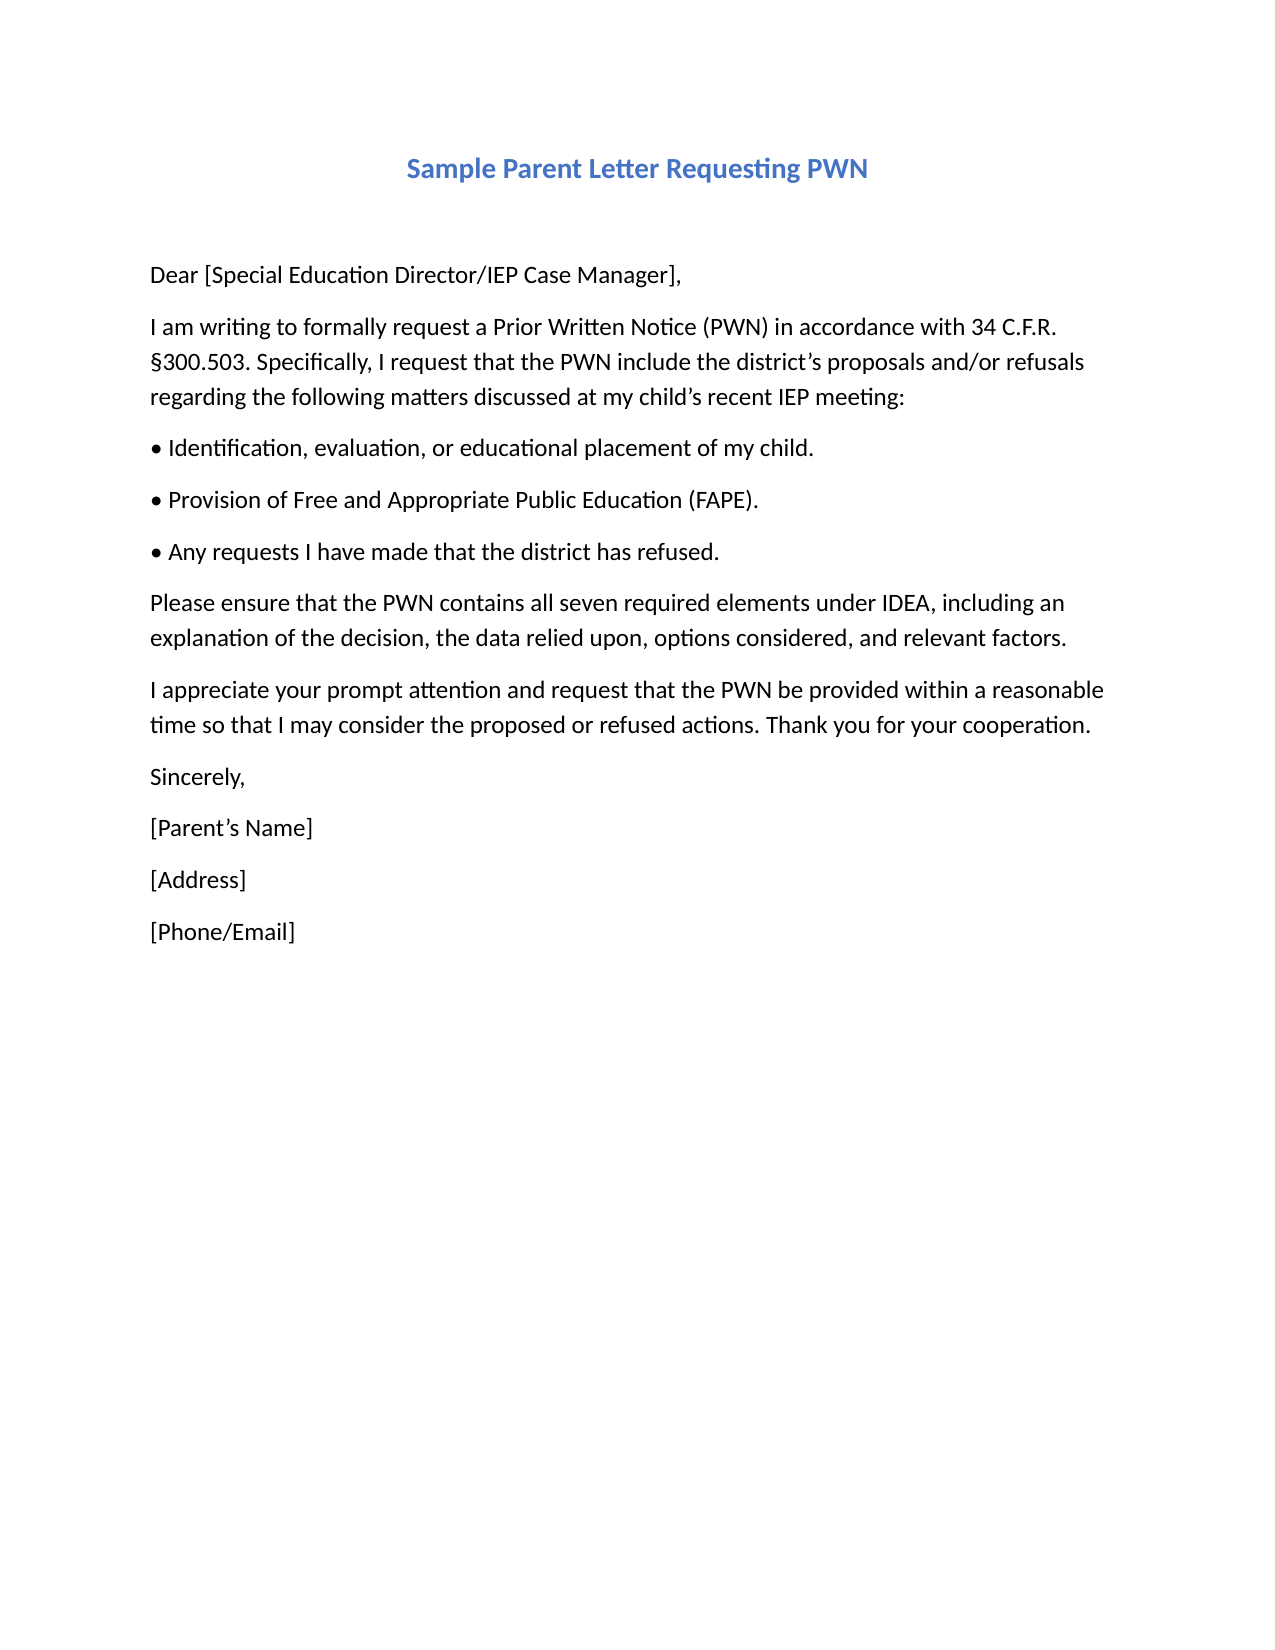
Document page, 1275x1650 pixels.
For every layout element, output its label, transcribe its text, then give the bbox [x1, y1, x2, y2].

text I appreciate your prompt attention and request that the PWN be provided within a reasonable time so that I may consider the proposed or refused actions. Thank you for your cooperation. [150, 674, 1125, 740]
text [Address] [150, 864, 1125, 895]
text • Provision of Free and Appropriate Public Education (FAPE). [150, 484, 1125, 515]
text • Any requests I have made that the district has refused. [150, 536, 1125, 566]
text • Identification, evaluation, or educational placement of my child. [150, 433, 1125, 463]
text [Phone/Email] [150, 916, 1125, 946]
text Sincerely, [150, 761, 1125, 791]
text [Parent’s Name] [150, 813, 1125, 843]
text Sample Parent Letter Requesting PWN [150, 150, 1125, 186]
text I am writing to formally request a Prior Written Notice (PWN) in accordance with 34 C.F.R. §300.503. Specifically, I request that the PWN include the district’s proposals and/or refusals regarding the following matters discussed at my child’s recent IEP meeting: [150, 311, 1125, 411]
text Please ensure that the PWN contains all seven required elements under IDEA, including an explanation of the decision, the data relied upon, options considered, and relevant factors. [150, 588, 1125, 653]
text Dear [Special Education Director/IEP Case Manager], [150, 259, 1125, 290]
